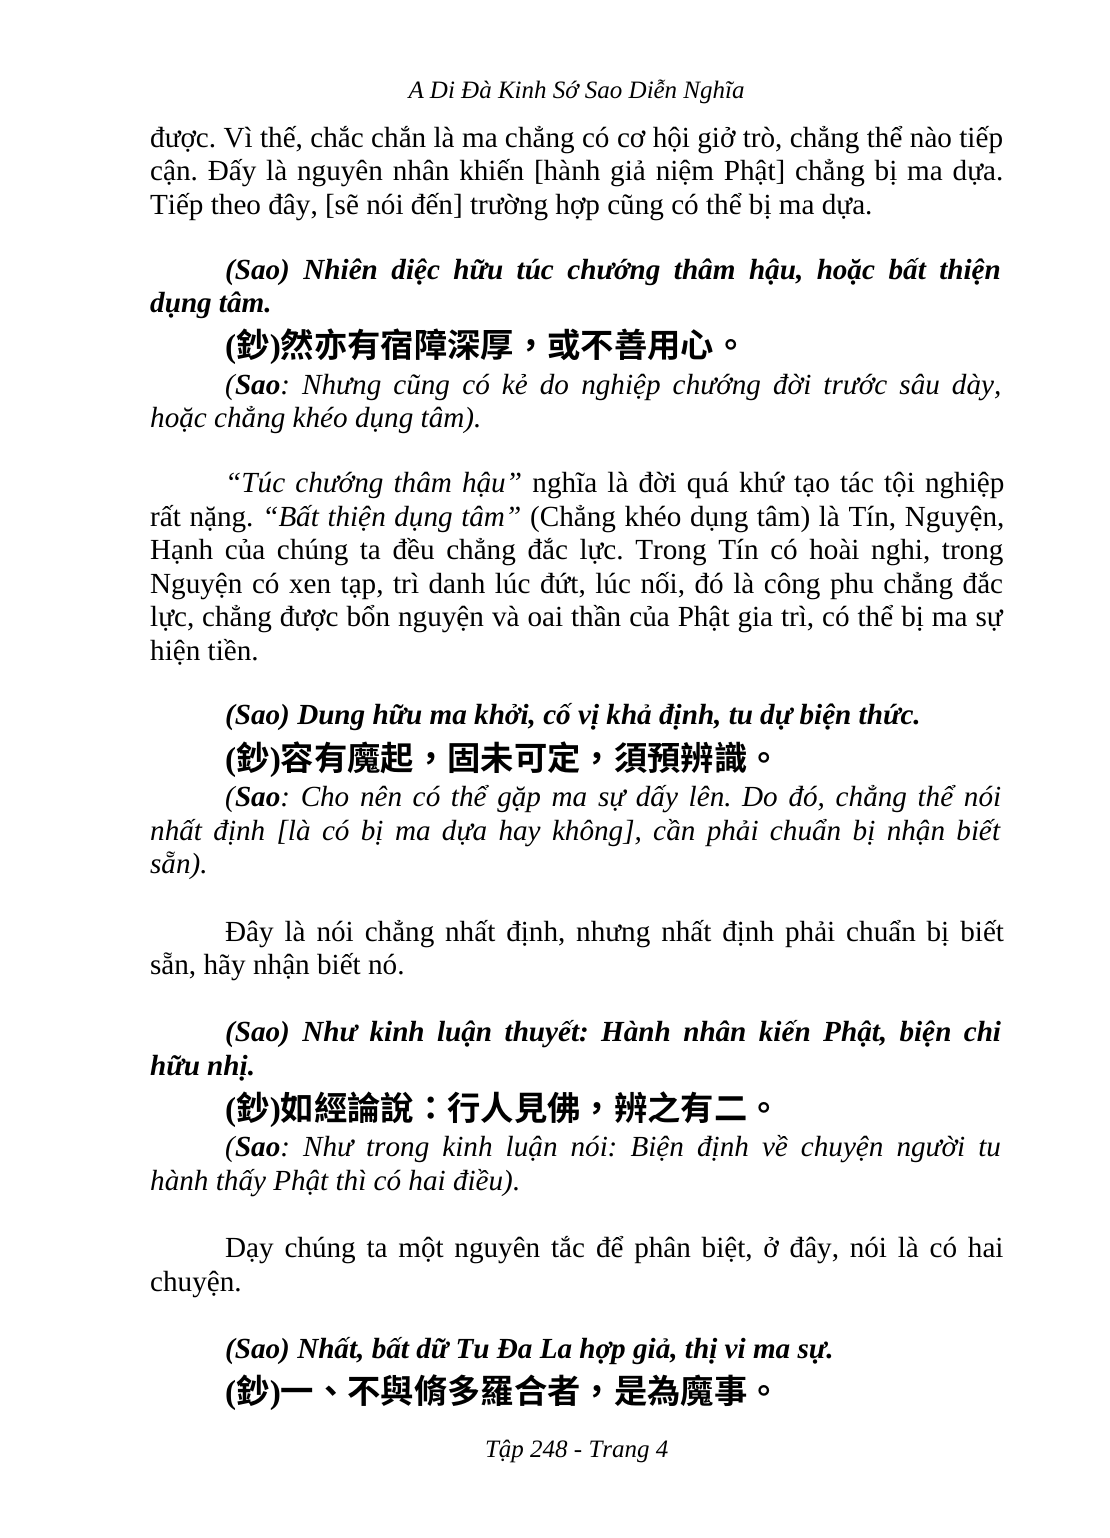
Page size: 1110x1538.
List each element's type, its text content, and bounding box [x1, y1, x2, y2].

text (Sao) Nhiên diệc hữu túc chướng thâm hậu, hoặc bất thiện dụng tâm. [150, 252, 1005, 319]
text (鈔)如經論說：行人見佛，辨之有二。 [150, 1081, 1005, 1129]
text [150, 120, 1005, 221]
text (Sao) Như kinh luận thuyết: Hành nhân kiến Phật, biện chi hữu nhị. [150, 1014, 1005, 1081]
text (Sao) Dung hữu ma khởi, cố vị khả định, tu dự biện thức. [150, 698, 1005, 731]
text (鈔)一、不與脩多羅合者，是為魔事。 [150, 1364, 1005, 1413]
text Đây là nói chẳng nhất định, nhưng nhất định phải chuẩn bị biết sẵn, hãy nhận biết nó. [150, 914, 1005, 981]
text “Túc chướng thâm hậu” nghĩa là đời quá khứ tạo tác tội nghiệp rất nặng. “Bất thiện dụng tâm” (Chẳng khéo dụng tâm) là Tín, Nguyện, Hạnh của chúng ta đều chẳng đắc lực. Trong Tín có hoài nghi, trong Nguyện có xen tạp, trì danh lúc đứt, lúc nối, đó là công phu chẳng đắc lực, chẳng được bổn nguyện và oai thần của Phật gia trì, có thể bị ma sự hiện tiền. [150, 465, 1005, 667]
text Dạy chúng ta một nguyên tắc để phân biệt, ở đây, nói là có hai chuyện. [150, 1230, 1005, 1297]
text (Sao) Nhất, bất dữ Tu Đa La hợp giả, thị vi ma sự. [150, 1331, 1005, 1364]
text (鈔)容有魔起，固未可定，須預辨識。 [150, 731, 1005, 779]
text (鈔)然亦有宿障深厚，或不善用心。 [150, 319, 1005, 367]
text (Sao: Nhưng cũng có kẻ do nghiệp chướng đời trước sâu dày, hoặc chẳng khéo dụng tâm). [150, 367, 1005, 434]
text (Sao: Như trong kinh luận nói: Biện định về chuyện người tu hành thấy Phật thì có hai điều). [150, 1129, 1005, 1197]
text (Sao: Cho nên có thể gặp ma sự dấy lên. Do đó, chẳng thể nói nhất định [là có bị ma dựa hay không], cần phải chuẩn bị nhận biết sẵn). [150, 779, 1005, 880]
